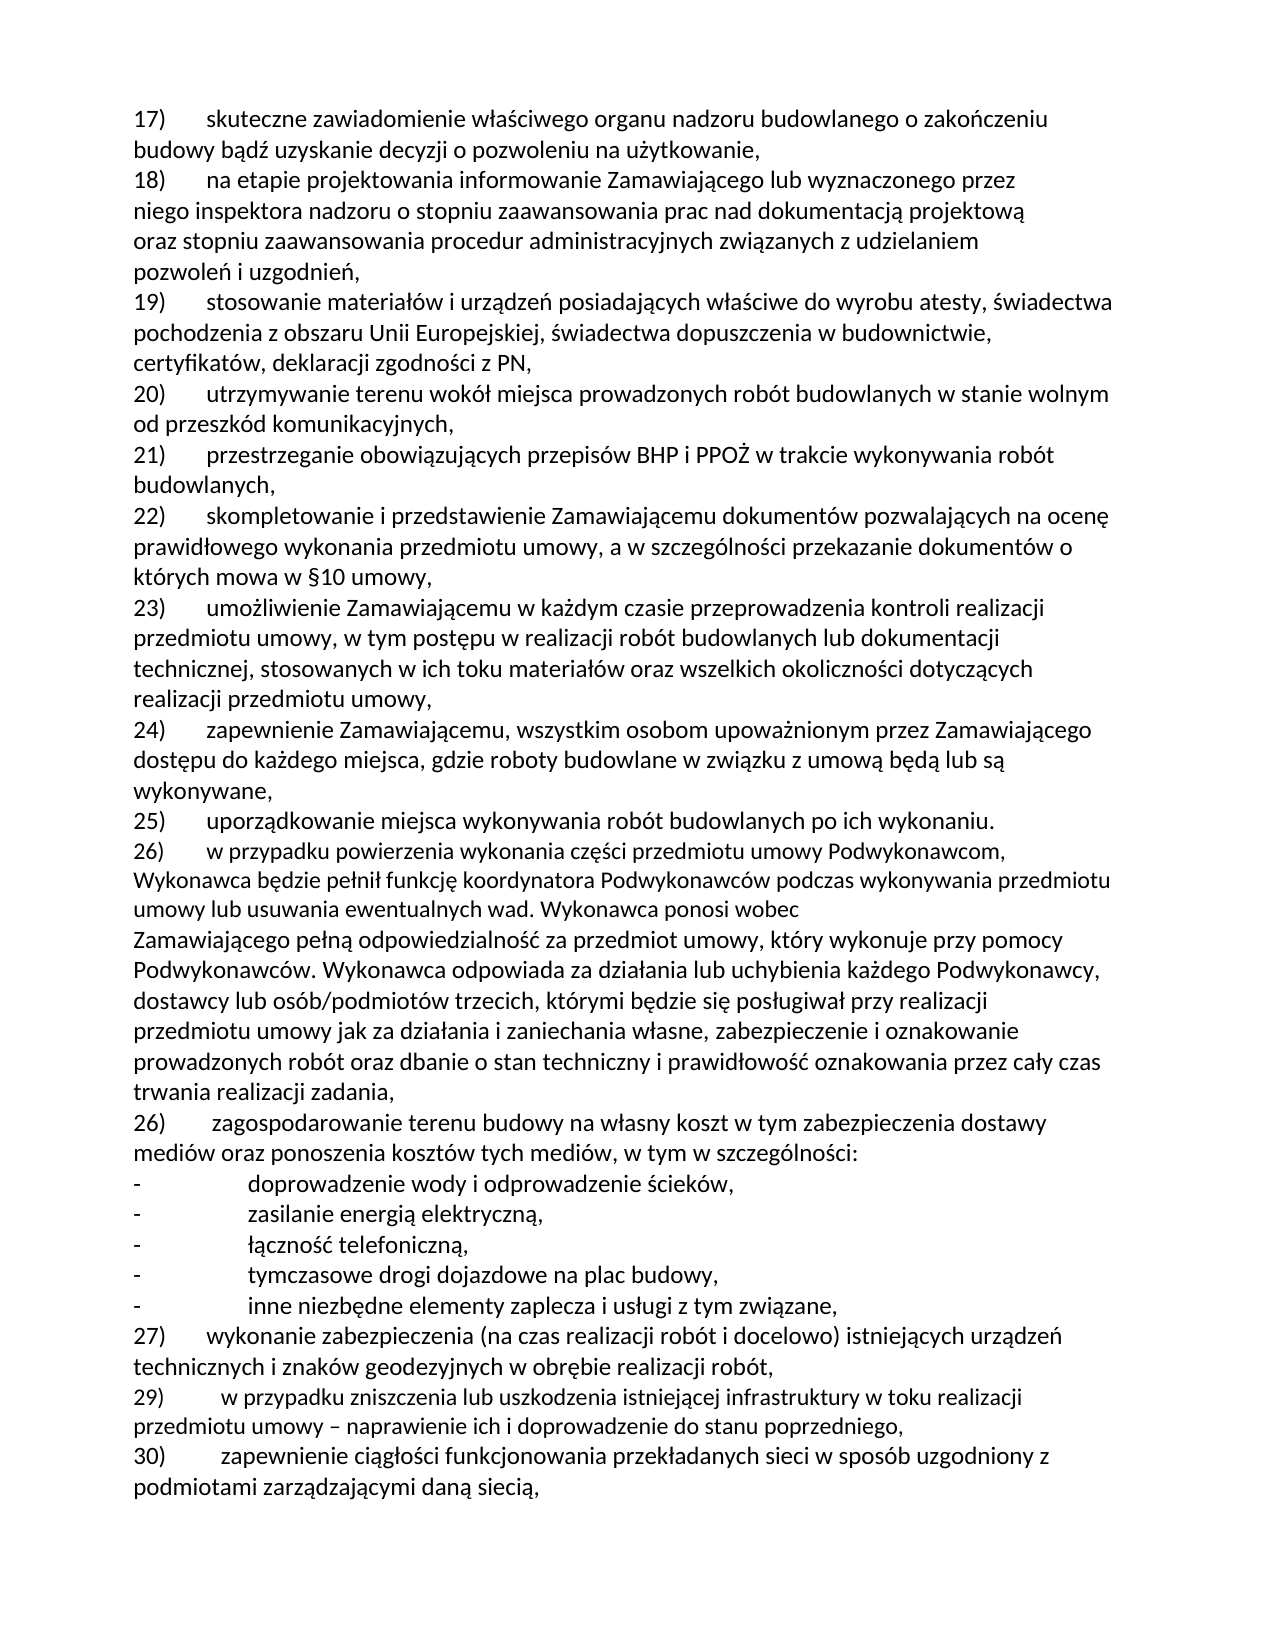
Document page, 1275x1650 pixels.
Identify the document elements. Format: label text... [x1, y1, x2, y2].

list utrzymywanie terenu wokół miejsca prowadzonych robót budowlanych w stanie wolnym od przeszkód komunikacyjnych, [133, 378, 1127, 439]
list doprowadzenie wody i odprowadzenie ścieków, [133, 1168, 1137, 1198]
list skuteczne zawiadomienie właściwego organu nadzoru budowlanego o zakończeniu budowy bądź uzyskanie decyzji o pozwoleniu na użytkowanie, [133, 103, 1064, 164]
list na etapie projektowania informowanie Zamawiającego lub wyznaczonego przez niego inspektora nadzoru o stopniu zaawansowania prac nad dokumentacją projektową oraz stopniu zaawansowania procedur administracyjnych związanych z udzielaniem pozwoleń i uzgodnień, [133, 164, 1064, 287]
list wykonanie zabezpieczenia (na czas realizacji robót i docelowo) istniejących urządzeń technicznych i znaków geodezyjnych w obrębie realizacji robót, [133, 1321, 1079, 1382]
list w przypadku powierzenia wykonania części przedmiotu umowy Podwykonawcom, Wykonawca będzie pełnił funkcję koordynatora Podwykonawców podczas wykonywania przedmiotu umowy lub usuwania ewentualnych wad. Wykonawca ponosi wobec [133, 836, 1119, 924]
list łączność telefoniczną, [133, 1229, 1137, 1259]
text Zamawiającego pełną odpowiedzialność za przedmiot umowy, który wykonuje przy pomocy Podwykonawców. Wykonawca odpowiada za działania lub uchybienia każdego Podwykonawcy, dostawcy lub osób/podmiotów trzecich, którymi będzie się posługiwał przy realizacji przedmiotu umowy jak za działania i zaniechania własne, zabezpieczenie i oznakowanie prowadzonych robót oraz dbanie o stan techniczny i prawidłowość oznakowania przez cały czas trwania realizacji zadania, [133, 924, 1108, 1107]
list umożliwienie Zamawiającemu w każdym czasie przeprowadzenia kontroli realizacji przedmiotu umowy, w tym postępu w realizacji robót budowlanych lub dokumentacji technicznej, stosowanych w ich toku materiałów oraz wszelkich okoliczności dotyczących realizacji przedmiotu umowy, [133, 592, 1125, 714]
list przestrzeganie obowiązujących przepisów BHP i PPOŻ w trakcie wykonywania robót budowlanych, [133, 439, 1073, 500]
list zapewnienie Zamawiającemu, wszystkim osobom upoważnionym przez Zamawiającego dostępu do każdego miejsca, gdzie roboty budowlane w związku z umową będą lub są wykonywane, [133, 714, 1108, 805]
list zasilanie energią elektryczną, [133, 1198, 1137, 1229]
list zagospodarowanie terenu budowy na własny koszt w tym zabezpieczenia dostawy mediów oraz ponoszenia kosztów tych mediów, w tym w szczególności: [133, 1107, 1064, 1168]
list w przypadku zniszczenia lub uszkodzenia istniejącej infrastruktury w toku realizacji przedmiotu umowy – naprawienie ich i doprowadzenie do stanu poprzedniego, [133, 1382, 1073, 1440]
list skompletowanie i przedstawienie Zamawiającemu dokumentów pozwalających na ocenę prawidłowego wykonania przedmiotu umowy, a w szczególności przekazanie dokumentów o których mowa w §10 umowy, [133, 500, 1127, 592]
list uporządkowanie miejsca wykonywania robót budowlanych po ich wykonaniu. [133, 805, 1137, 836]
list tymczasowe drogi dojazdowe na plac budowy, [133, 1259, 1137, 1290]
list zapewnienie ciągłości funkcjonowania przekładanych sieci w sposób uzgodniony z podmiotami zarządzającymi daną siecią, [133, 1440, 1050, 1501]
list stosowanie materiałów i urządzeń posiadających właściwe do wyrobu atesty, świadectwa pochodzenia z obszaru Unii Europejskiej, świadectwa dopuszczenia w budownictwie, certyfikatów, deklaracji zgodności z PN, [133, 287, 1131, 378]
list inne niezbędne elementy zaplecza i usługi z tym związane, [133, 1290, 1137, 1321]
